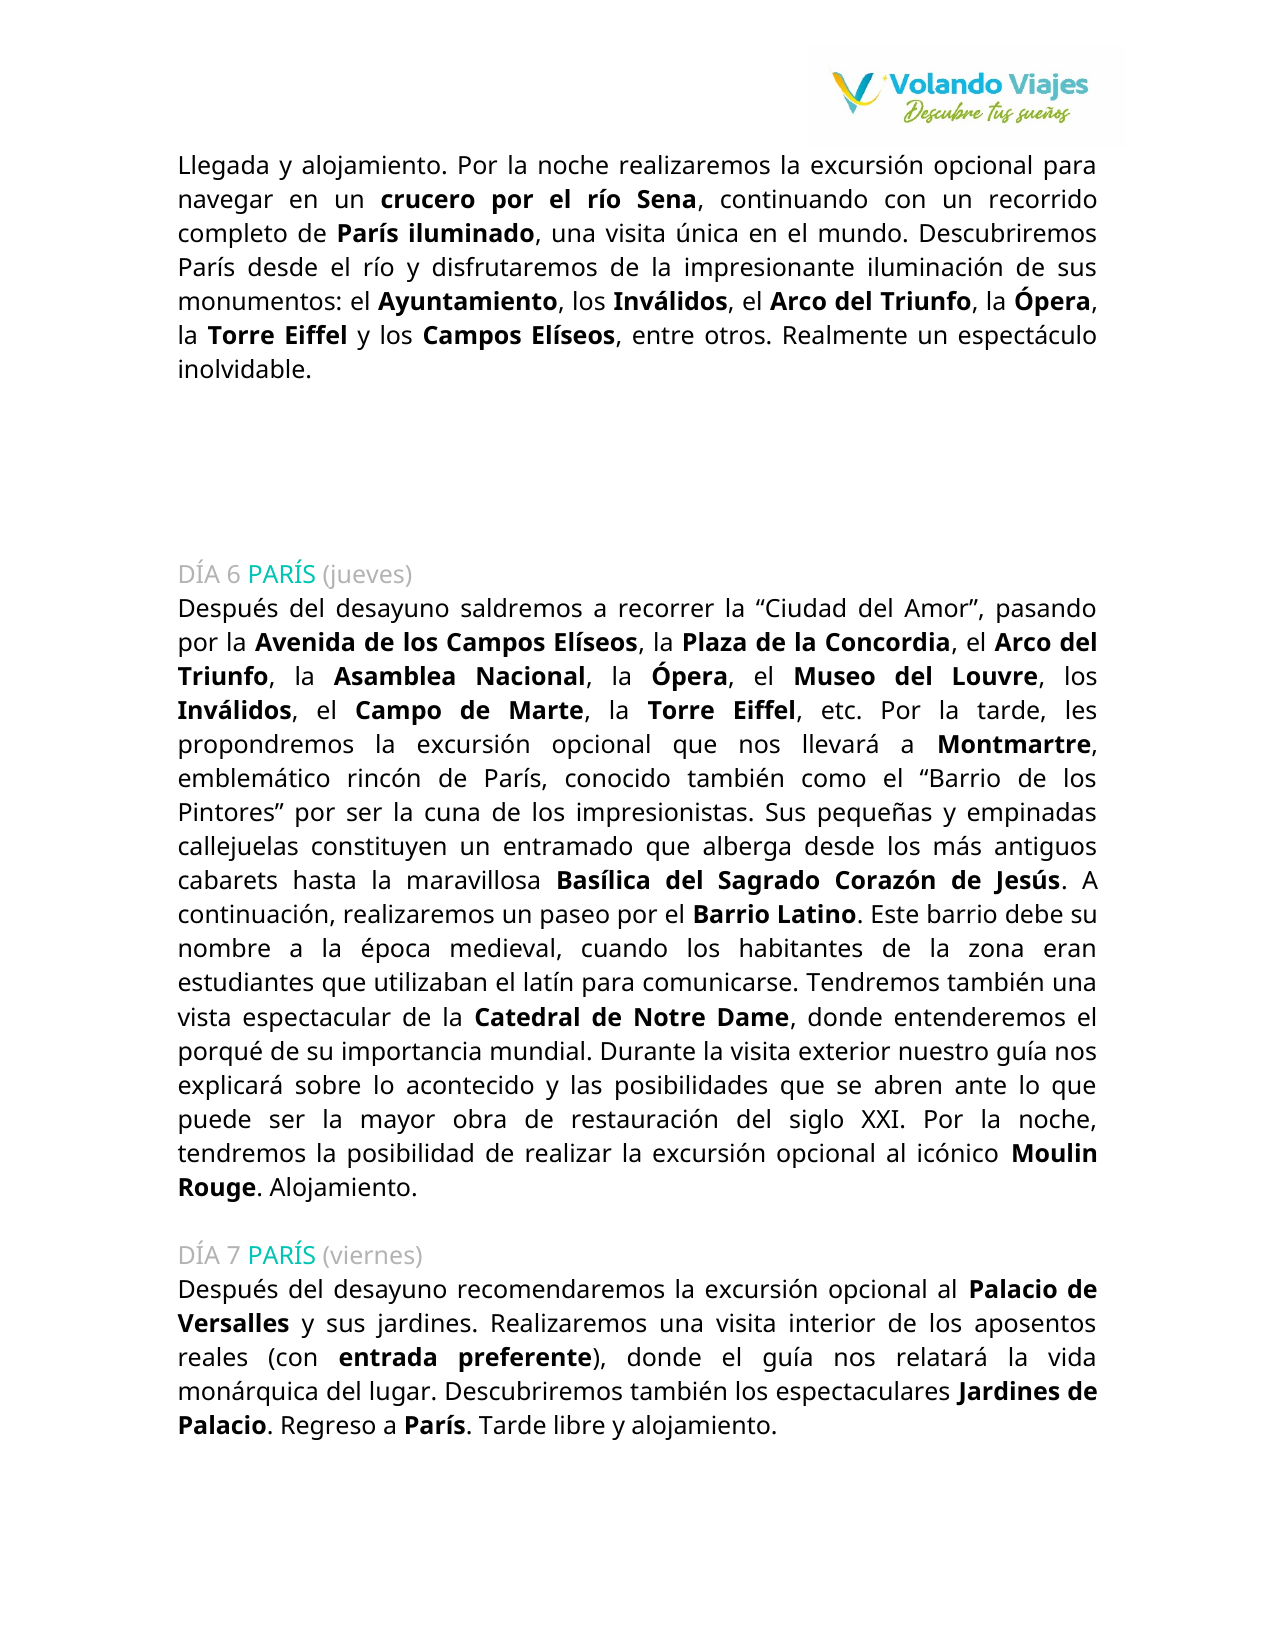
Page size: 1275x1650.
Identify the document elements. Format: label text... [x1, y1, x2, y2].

text DÍA 7 PARÍS (viernes) [177, 1238, 1098, 1272]
picture [806, 46, 1126, 147]
text Después del desayuno saldremos a recorrer la “Ciudad del Amor”, pasando por la Avenida de los Campos Elíseos, la Plaza de la Concordia, el Arco del Triunfo, la Asamblea Nacional, la Ópera, el Museo del Louvre, los Inválidos, el Campo de Marte, la Torre Eiffel, etc. Por la tarde, les propondremos la excursión opcional que nos llevará a Montmartre, emblemático rincón de París, conocido también como el “Barrio de los Pintores” por ser la cuna de los impresionistas. Sus pequeñas y empinadas callejuelas constituyen un entramado que alberga desde los más antiguos cabarets hasta la maravillosa Basílica del Sagrado Corazón de Jesús. A continuación, realizaremos un paseo por el Barrio Latino. Este barrio debe su nombre a la época medieval, cuando los habitantes de la zona eran estudiantes que utilizaban el latín para comunicarse. Tendremos también una vista espectacular de la Catedral de Notre Dame, donde entenderemos el porqué de su importancia mundial. Durante la visita exterior nuestro guía nos explicará sobre lo acontecido y las posibilidades que se abren ante lo que puede ser la mayor obra de restauración del siglo XXI. Por la noche, tendremos la posibilidad de realizar la excursión opcional al icónico Moulin Rouge. Alojamiento. [177, 590, 1098, 1203]
text Después del desayuno recomendaremos la excursión opcional al Palacio de Versalles y sus jardines. Realizaremos una visita interior de los aposentos reales (con entrada preferente), donde el guía nos relatará la vida monárquica del lugar. Descubriremos también los espectaculares Jardines de Palacio. Regreso a París. Tarde libre y alojamiento. [177, 1272, 1098, 1442]
text DÍA 6 PARÍS (jueves) [177, 556, 1098, 590]
